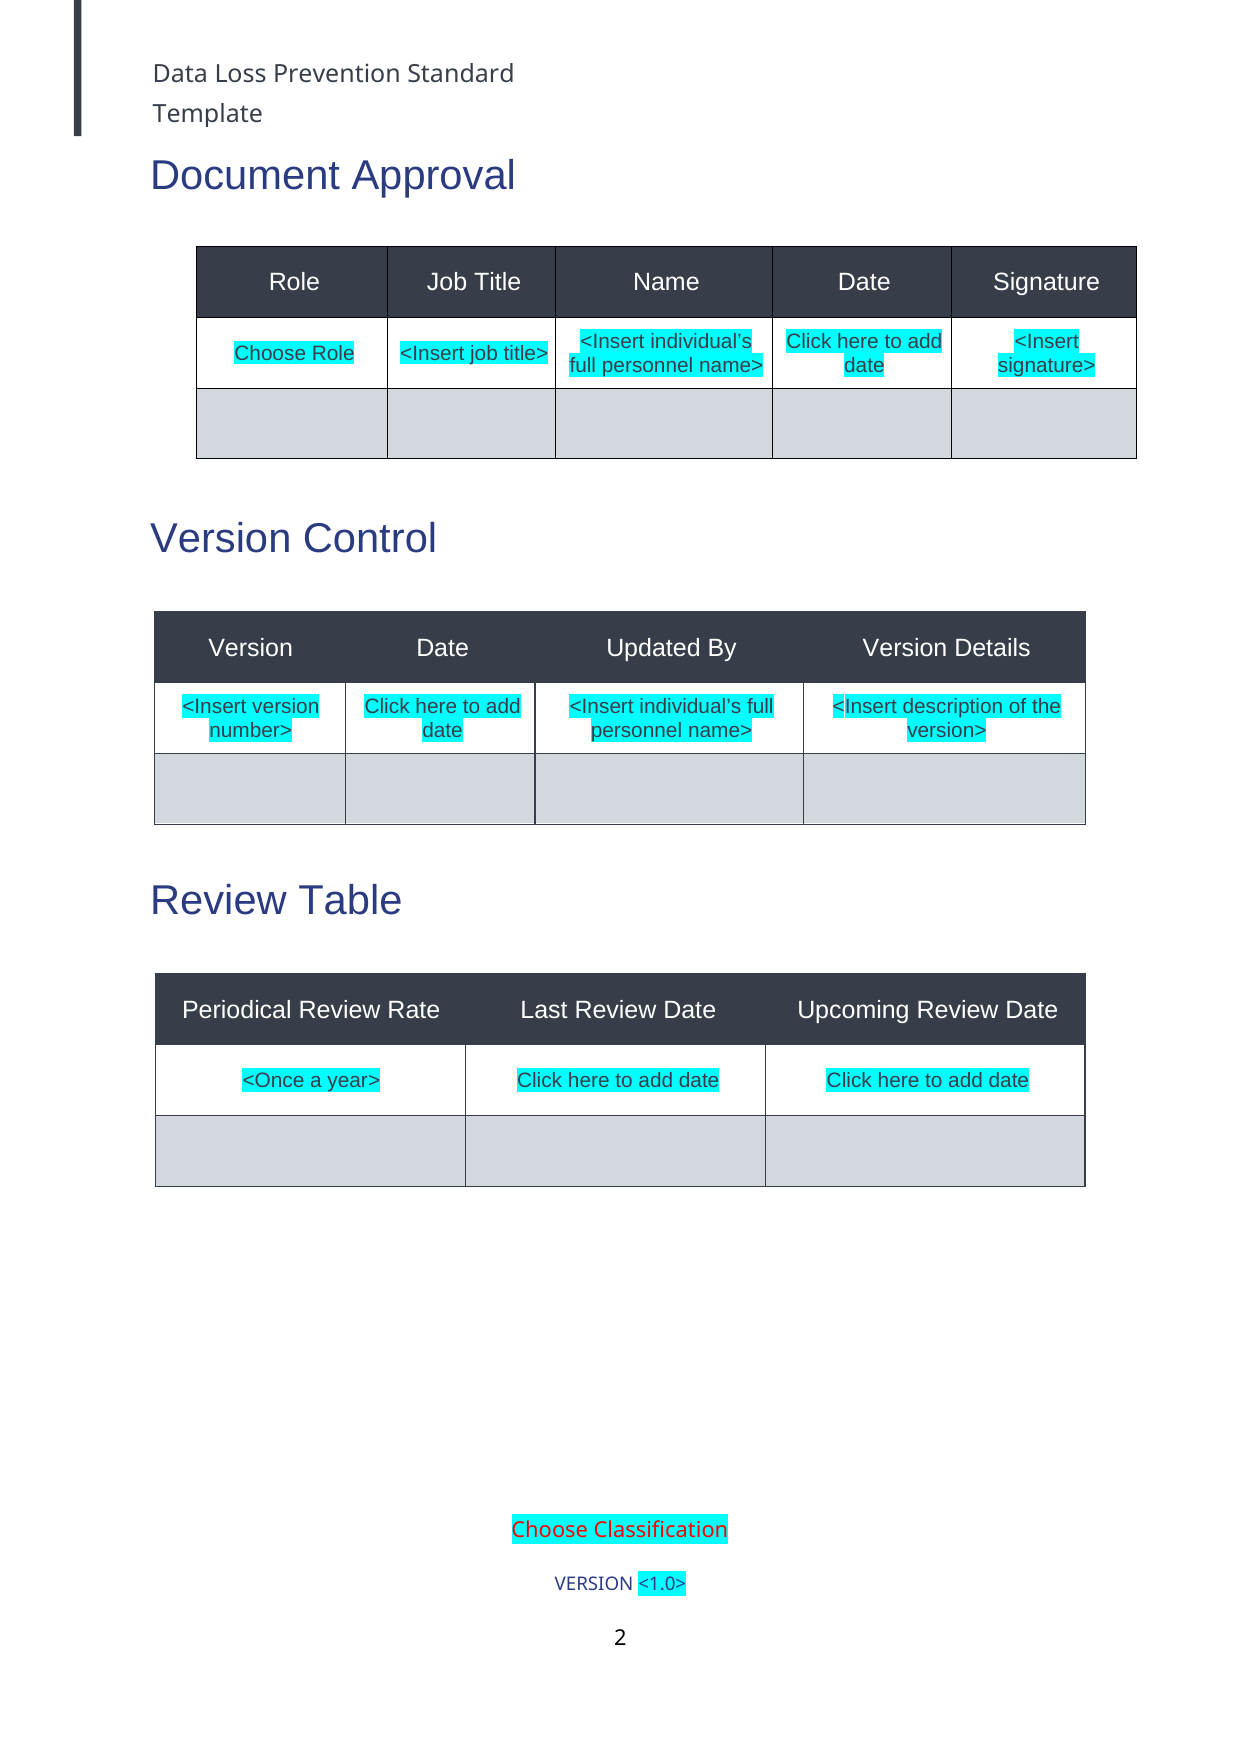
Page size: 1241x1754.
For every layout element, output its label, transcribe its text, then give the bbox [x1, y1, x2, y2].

table_cell Insert description of the version> [804, 683, 1085, 753]
table_header Last Review Date [466, 974, 765, 1044]
table_header Upcoming Review Date [766, 974, 1084, 1044]
table_cell <Insert version number> [155, 683, 345, 753]
table_cell Insert signature> [952, 318, 1136, 387]
table_header Periodical Review Rate [156, 974, 465, 1044]
table_cell [804, 754, 1085, 823]
table_header Version Details [804, 612, 1085, 682]
table_cell <Insert individual’s full personnel name> [556, 318, 772, 387]
table_header Signature [952, 247, 1136, 317]
table_cell [773, 389, 951, 458]
table_cell <Once a year> [156, 1045, 465, 1115]
table_header Job Title [388, 247, 555, 317]
table_cell [155, 754, 345, 823]
text Document Approval [150, 150, 1095, 198]
table_cell [346, 683, 534, 753]
table_cell [466, 1116, 765, 1186]
table_cell [346, 754, 534, 823]
text Version Control [150, 513, 1238, 561]
table_cell [773, 318, 951, 387]
table_header Role [197, 247, 387, 317]
table_cell [556, 389, 772, 458]
table_cell [952, 389, 1136, 458]
text Review Table [150, 876, 1238, 923]
table_cell <Insert individual’s full personnel name> [536, 683, 803, 753]
table_cell [197, 389, 387, 458]
table_cell [536, 754, 803, 823]
table_header Updated By [536, 612, 803, 682]
table_header Version [155, 612, 345, 682]
table_header Date [773, 247, 951, 317]
table_cell [197, 318, 387, 387]
table_cell [388, 389, 555, 458]
table_cell [766, 1116, 1084, 1186]
table_cell <Insert job title> [388, 318, 555, 387]
table_header Name [556, 247, 772, 317]
table_cell [156, 1116, 465, 1186]
table_header Date [346, 612, 534, 682]
